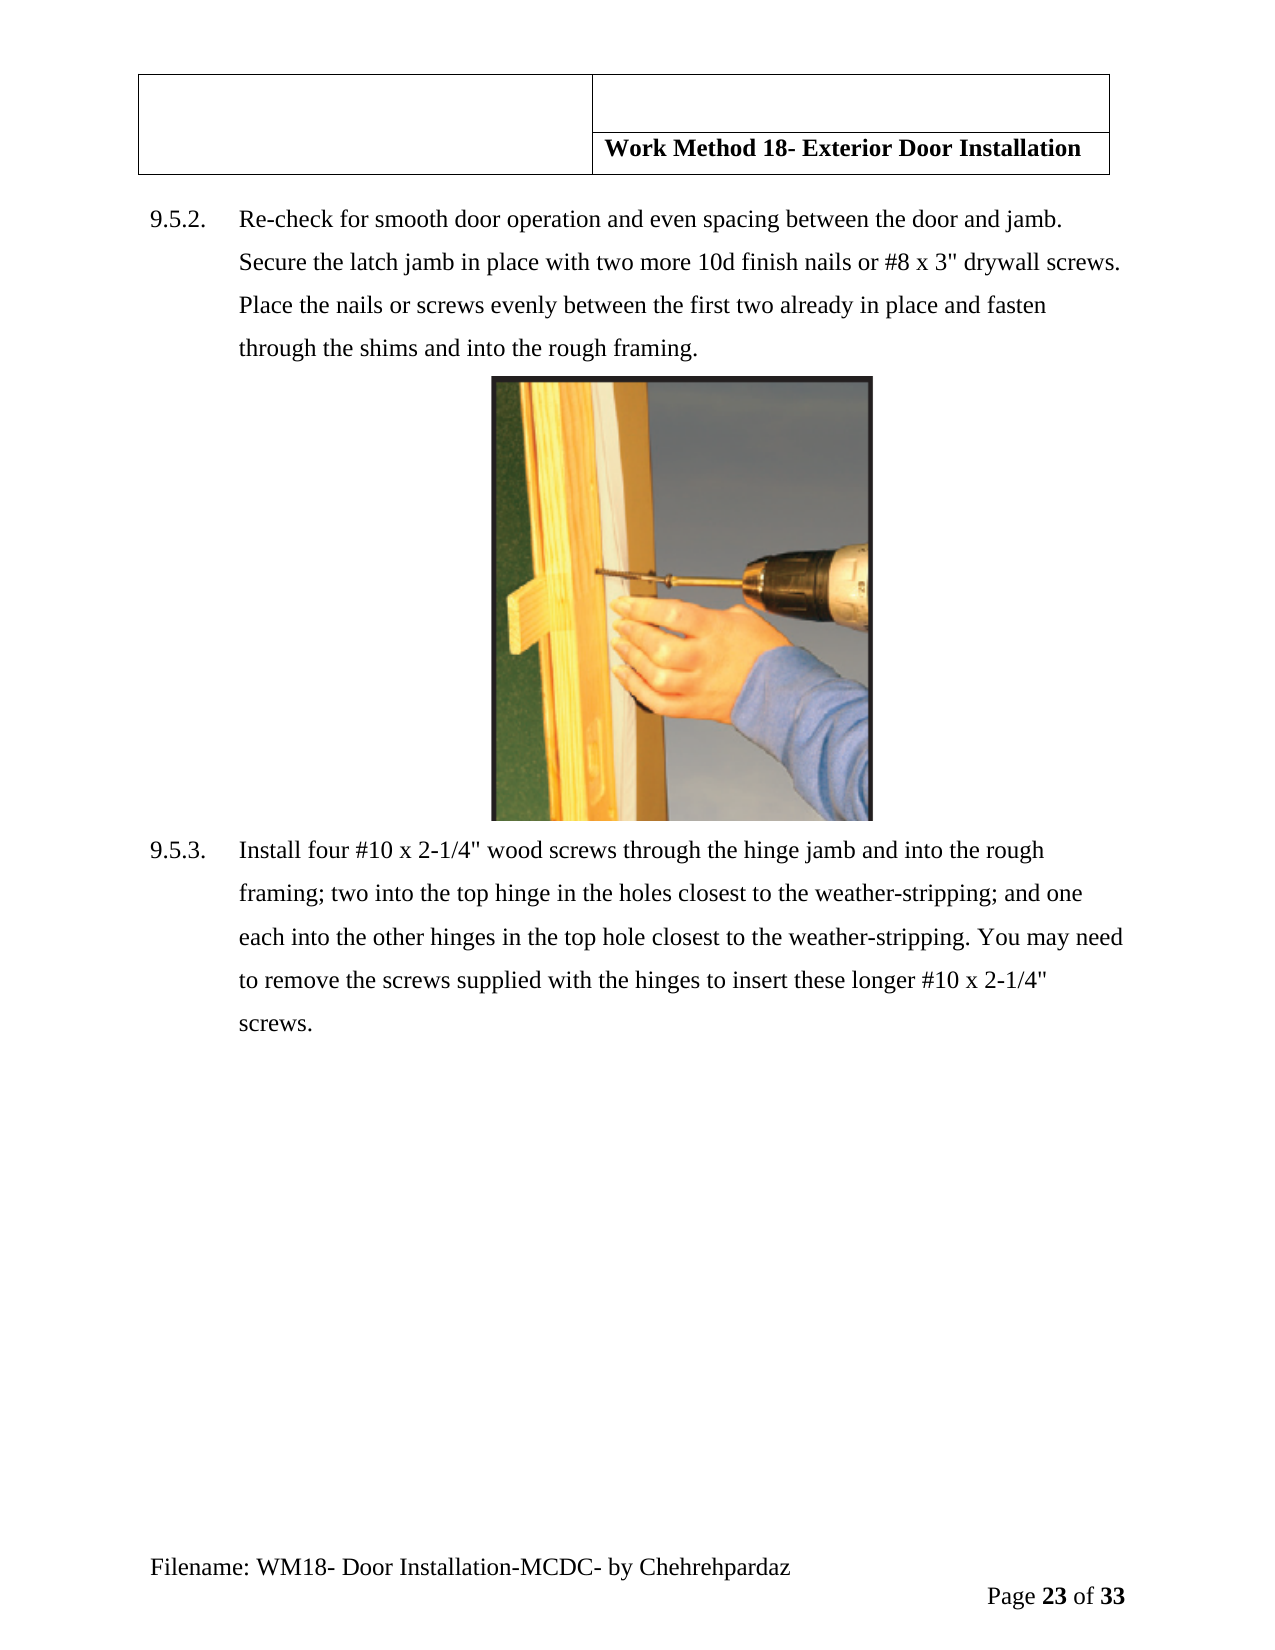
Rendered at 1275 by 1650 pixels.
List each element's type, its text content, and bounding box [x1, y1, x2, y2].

list Install four #10 x 2-1/4" wood screws through the hinge jamb and into the rough framing; two into the top hinge in the holes closest to the weather-stripping; and one each into the other hinges in the top hole closest to the weather-stripping. You may need to remove the screws supplied with the hinges to insert these longer #10 x 2-1/4" screws. [150, 835, 1125, 1037]
list Re-check for smooth door operation and even spacing between the door and jamb. Secure the latch jamb in place with two more 10d finish nails or #8 x 3" drywall screws. Place the nails or screws evenly between the first two already in place and fasten through the shims and into the rough framing. [150, 204, 1125, 362]
